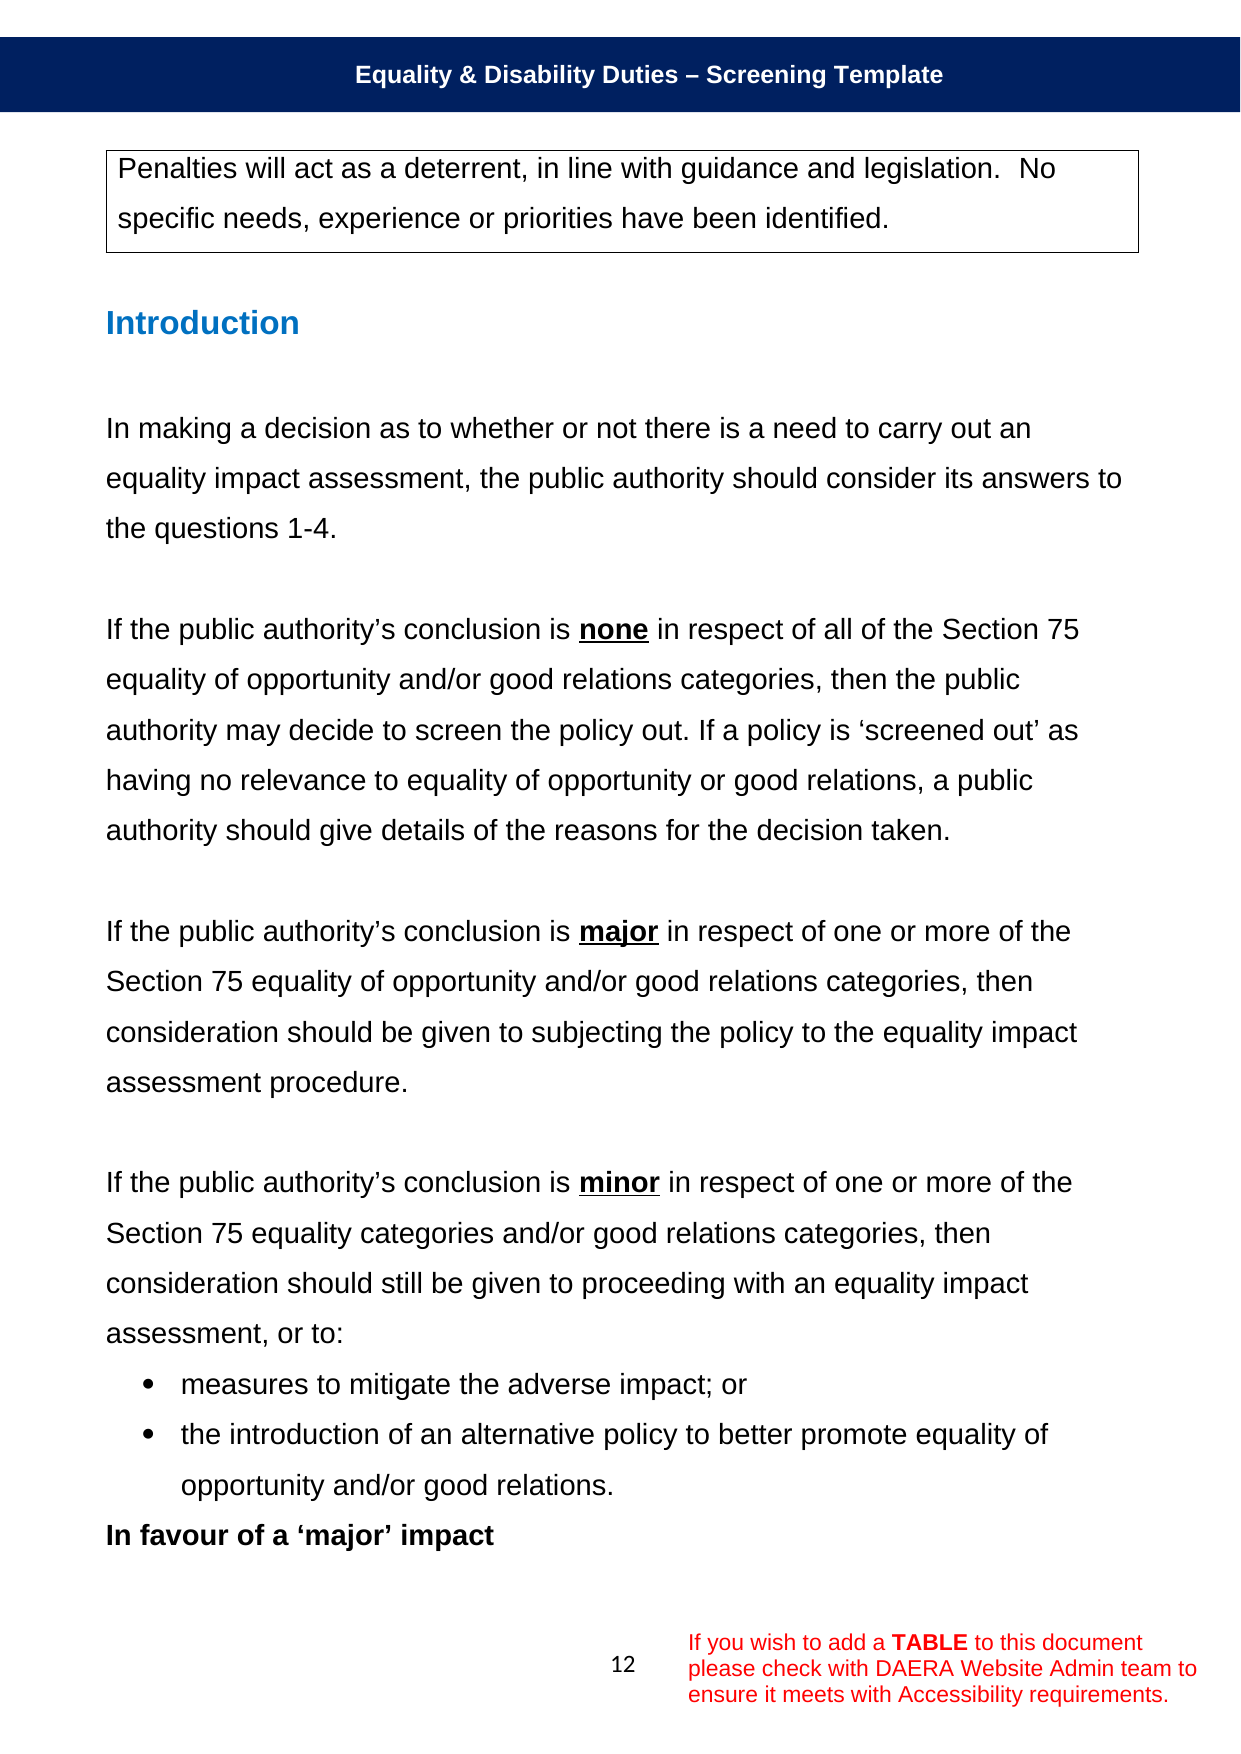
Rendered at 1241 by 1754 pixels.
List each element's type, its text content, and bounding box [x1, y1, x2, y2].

text In favour of a ‘major’ impact [106, 1518, 1140, 1552]
list measures to mitigate the adverse impact; or [143, 1367, 1140, 1401]
text If the public authority’s conclusion is minor in respect of one or more of the Section 75 equality categories and/or good relations categories, then consideration should still be given to proceeding with an equality impact assessment, or to: [106, 1166, 1140, 1350]
text In making a decision as to whether or not there is a need to carry out an equality impact assessment, the public authority should consider its answers to the questions 1-4. [106, 411, 1140, 545]
list the introduction of an alternative policy to better promote equality of opportunity and/or good relations. [143, 1417, 1140, 1501]
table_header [107, 151, 1138, 252]
text If the public authority’s conclusion is none in respect of all of the Section 75 equality of opportunity and/or good relations categories, then the public authority may decide to screen the policy out. If a policy is ‘screened out’ as having no relevance to equality of opportunity or good relations, a public authority should give details of the reasons for the decision taken. [106, 612, 1140, 847]
text If the public authority’s conclusion is major in respect of one or more of the Section 75 equality of opportunity and/or good relations categories, then consideration should be given to subjecting the policy to the equality impact assessment procedure. [106, 914, 1140, 1098]
text Introduction [106, 303, 1140, 341]
